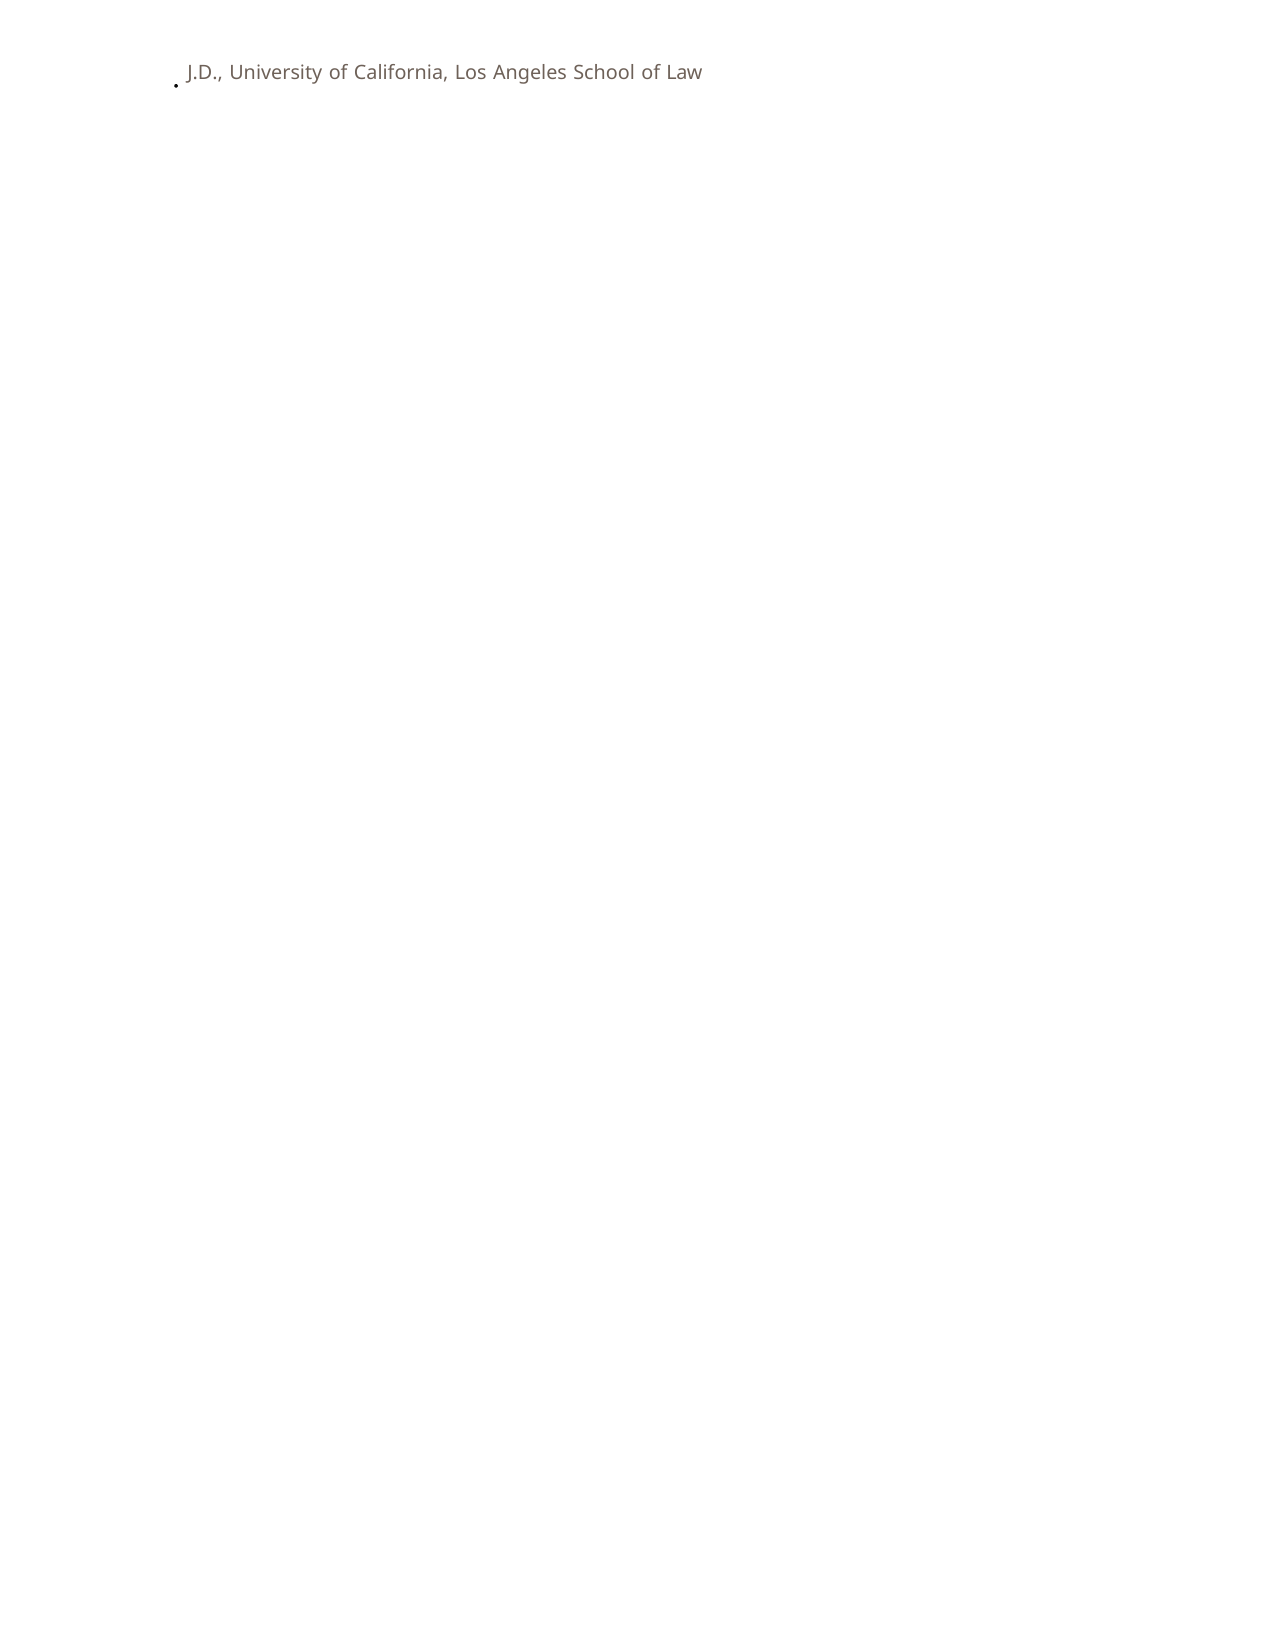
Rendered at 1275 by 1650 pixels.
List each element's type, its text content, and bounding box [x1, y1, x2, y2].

text J.D., University of California, Los Angeles School of Law [187, 58, 1125, 85]
